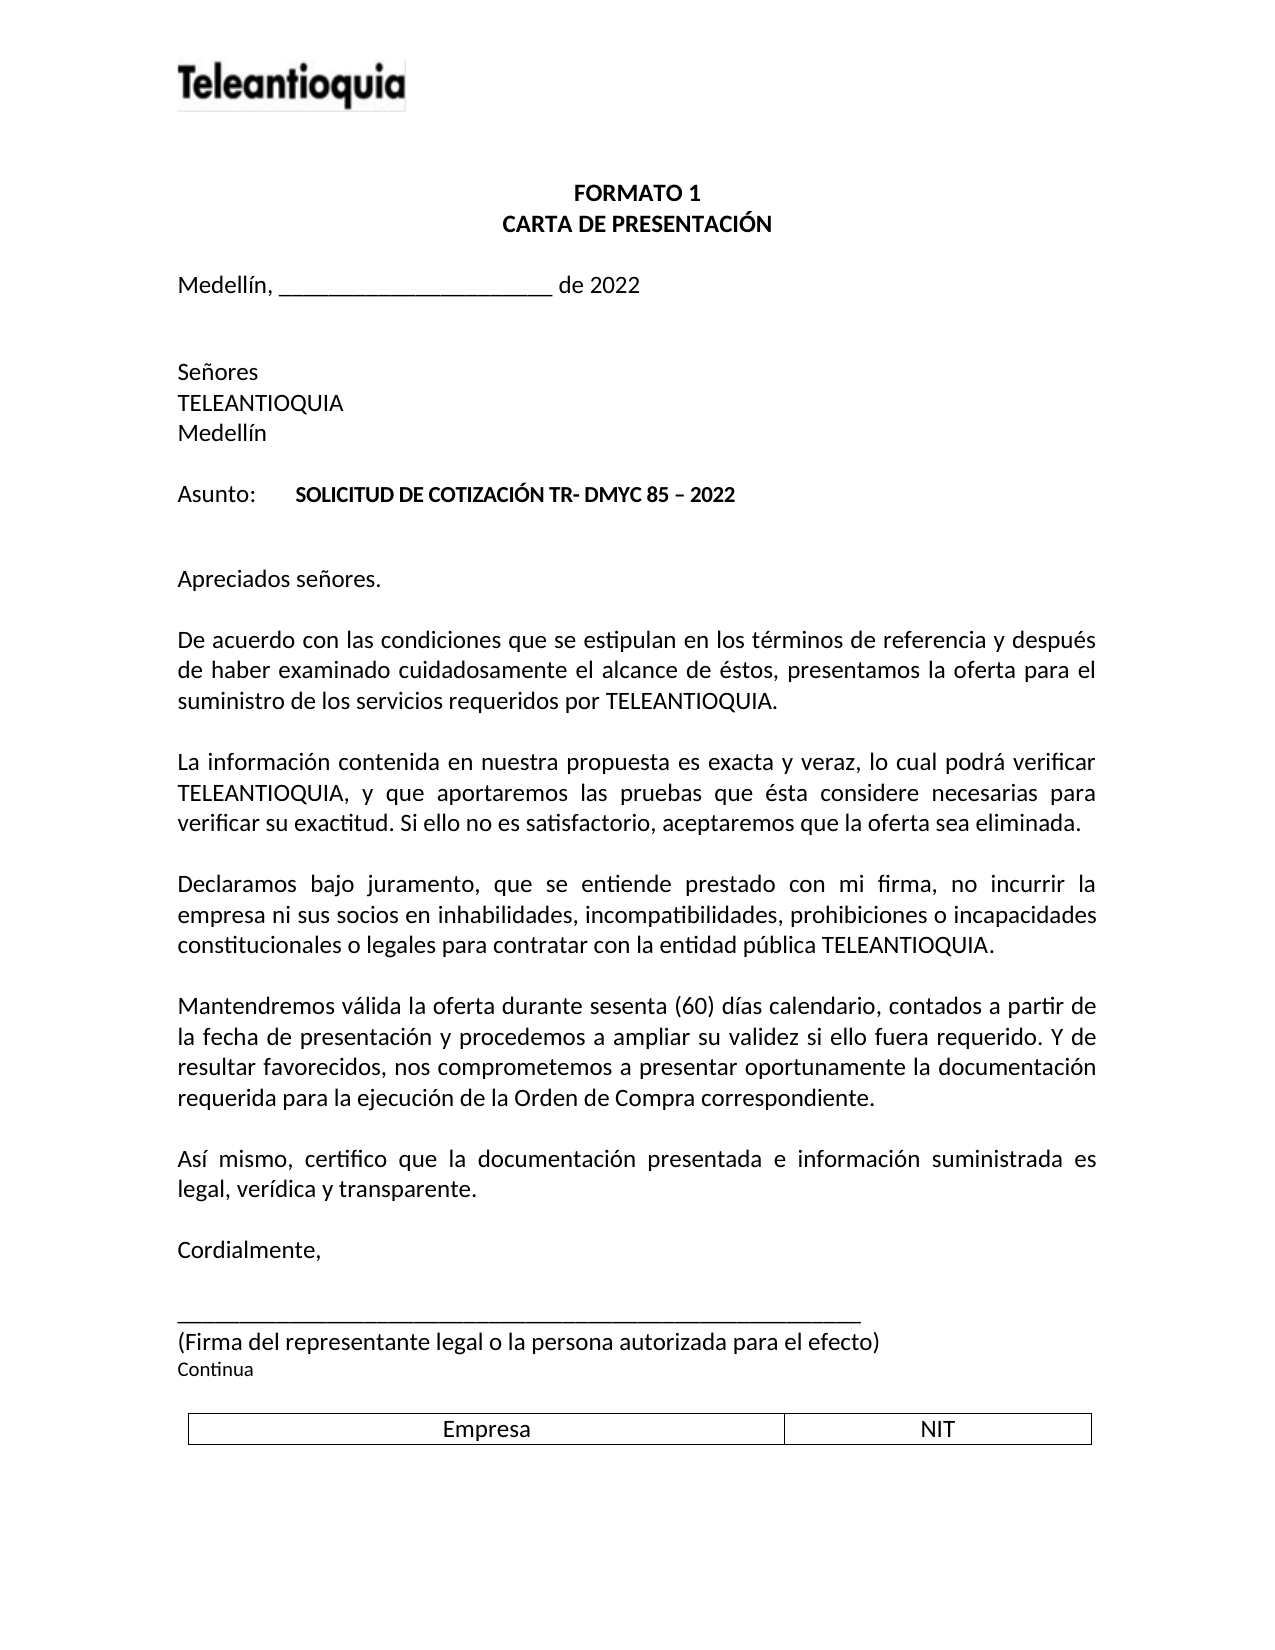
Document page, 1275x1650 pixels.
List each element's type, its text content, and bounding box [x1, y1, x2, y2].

text Apreciados señores. [177, 563, 1098, 594]
text FORMATO 1 [177, 177, 1098, 208]
text Continua [177, 1357, 1098, 1382]
text Declaramos bajo juramento, que se entiende prestado con mi firma, no incurrir la empresa ni sus socios en inhabilidades, incompatibilidades, prohibiciones o incapacidades constitucionales o legales para contratar con la entidad pública TELEANTIOQUIA. [177, 868, 1098, 960]
text (Firma del representante legal o la persona autorizada para el efecto) [177, 1326, 1098, 1357]
text _______________________________________________________ [177, 1296, 1098, 1326]
text TELEANTIOQUIA [177, 387, 1098, 417]
text Medellín, ______________________ de 2022 [177, 269, 1098, 299]
text Asunto: SOLICITUD DE COTIZACIÓN TR- DMYC 85 – 2022 [177, 478, 1098, 509]
text Señores [177, 356, 1098, 387]
text Así mismo, certifico que la documentación presentada e información suministrada es legal, verídica y transparente. [177, 1143, 1098, 1204]
table_header NIT [785, 1414, 1091, 1444]
picture [177, 59, 407, 113]
table_header Empresa [189, 1414, 784, 1444]
text Cordialmente, [177, 1234, 1098, 1265]
text Medellín [177, 417, 1098, 448]
text CARTA DE PRESENTACIÓN [177, 208, 1098, 238]
text La información contenida en nuestra propuesta es exacta y veraz, lo cual podrá verificar TELEANTIOQUIA, y que aportaremos las pruebas que ésta considere necesarias para verificar su exactitud. Si ello no es satisfactorio, aceptaremos que la oferta sea eliminada. [177, 746, 1098, 838]
text De acuerdo con las condiciones que se estipulan en los términos de referencia y después de haber examinado cuidadosamente el alcance de éstos, presentamos la oferta para el suministro de los servicios requeridos por TELEANTIOQUIA. [177, 624, 1098, 716]
text Mantendremos válida la oferta durante sesenta (60) días calendario, contados a partir de la fecha de presentación y procedemos a ampliar su validez si ello fuera requerido. Y de resultar favorecidos, nos comprometemos a presentar oportunamente la documentación requerida para la ejecución de la Orden de Compra correspondiente. [177, 990, 1098, 1112]
